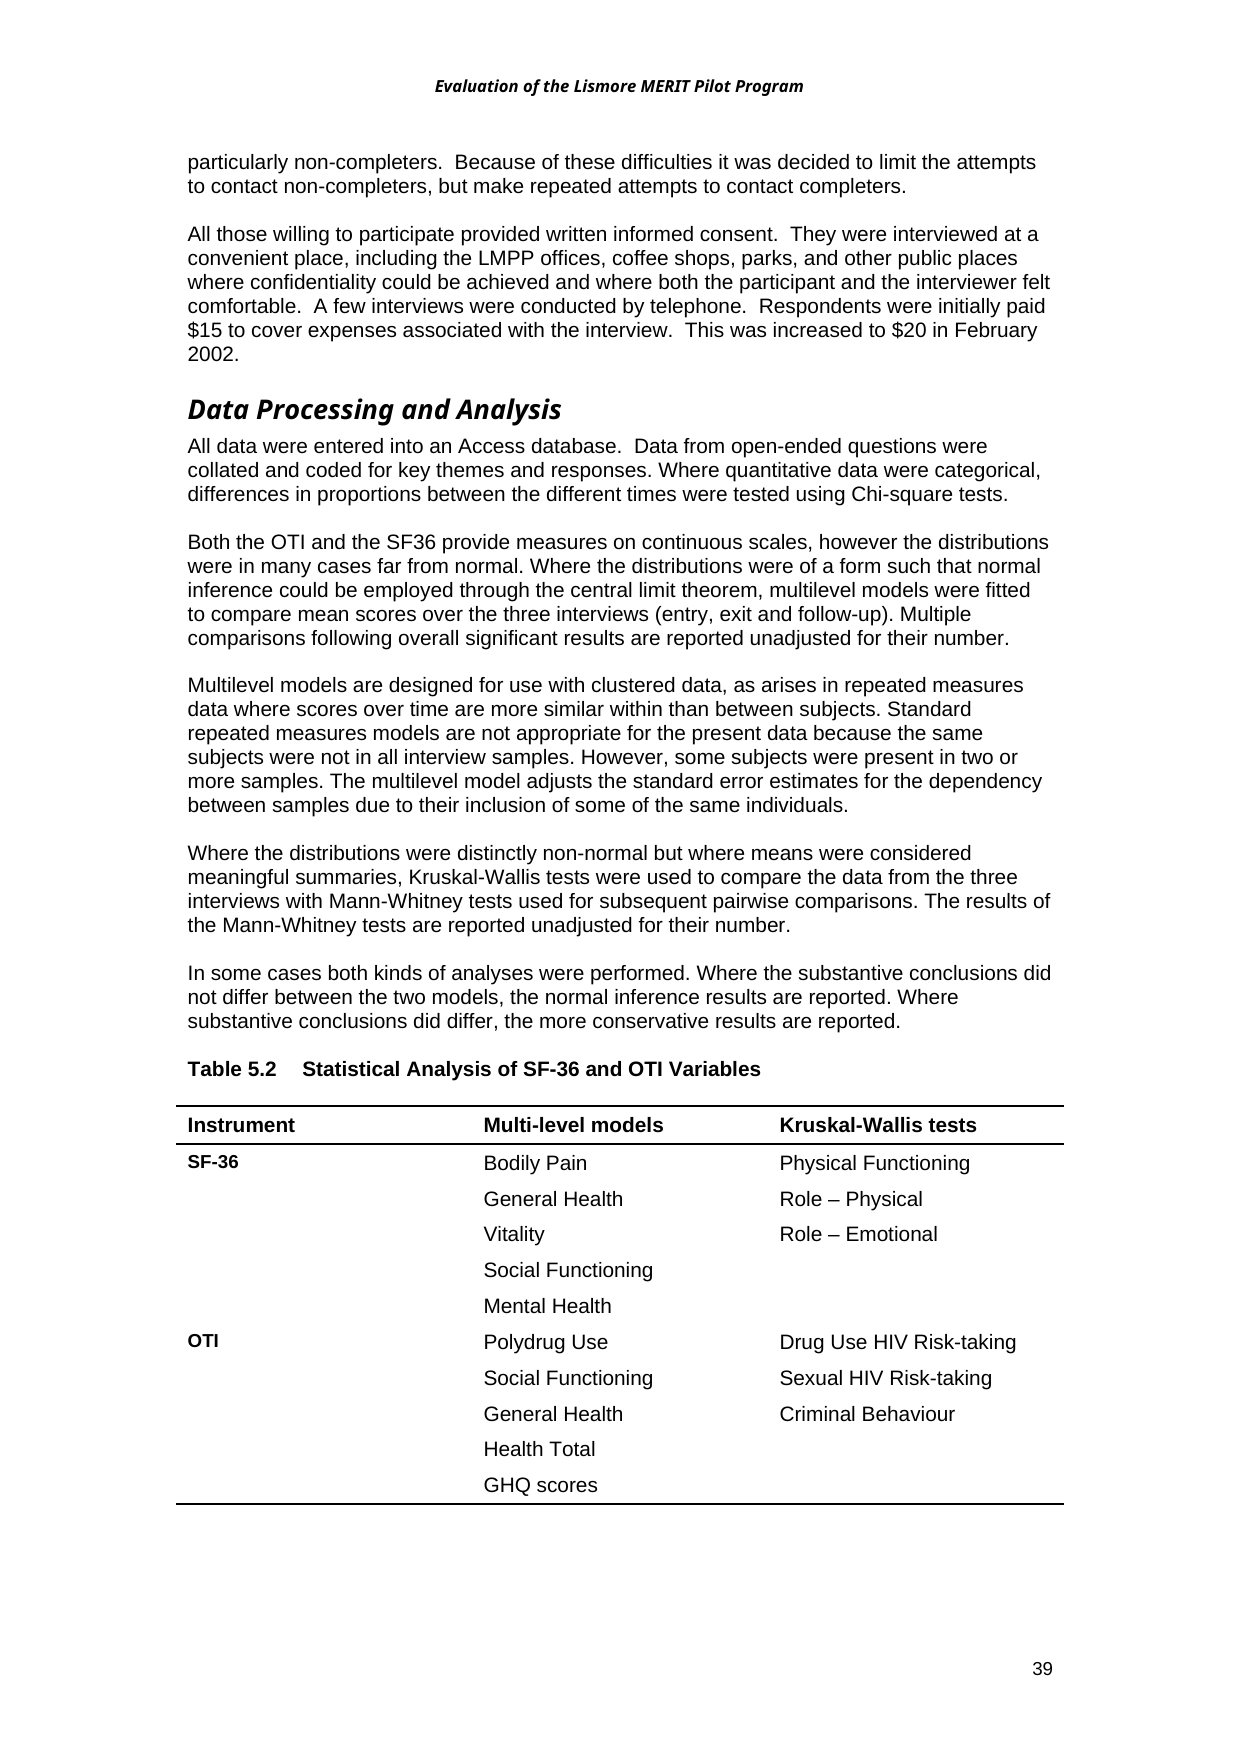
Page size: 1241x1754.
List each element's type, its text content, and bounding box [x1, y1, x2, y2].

text In some cases both kinds of analyses were performed. Where the substantive conclusions did not differ between the two models, the normal inference results are reported. Where substantive conclusions did differ, the more conservative results are reported. [187, 961, 1053, 1033]
text Multilevel models are designed for use with clustered data, as arises in repeated measures data where scores over time are more similar within than between subjects. Standard repeated measures models are not appropriate for the present data because the same subjects were not in all interview samples. However, some subjects were present in two or more samples. The multilevel model adjusts the standard error estimates for the dependency between samples due to their inclusion of some of the same individuals. [187, 673, 1053, 817]
text Where the distributions were distinctly non-normal but where means were considered meaningful summaries, Kruskal-Wallis tests were used to compare the data from the three interviews with Mann-Whitney tests used for subsequent pairwise comparisons. The results of the Mann-Whitney tests are reported unadjusted for their number. [187, 841, 1053, 937]
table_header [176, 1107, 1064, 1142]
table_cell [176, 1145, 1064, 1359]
text Table 5.2 Statistical Analysis of SF-36 and OTI Variables [187, 1057, 1053, 1081]
text All data were entered into an Access database. Data from open-ended questions were collated and coded for key themes and responses. Where quantitative data were categorical, differences in proportions between the different times were tested using Chi-square tests. [187, 434, 1053, 506]
text Both the OTI and the SF36 provide measures on continuous scales, however the distributions were in many cases far from normal. Where the distributions were of a form such that normal inference could be employed through the central limit theorem, multilevel models were fitted to compare mean scores over the three interviews (entry, exit and follow-up). Multiple comparisons following overall significant results are reported unadjusted for their number. [187, 529, 1053, 649]
subtitle Data Processing and Analysis [187, 391, 1053, 427]
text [187, 150, 1053, 198]
text All those willing to participate provided written informed consent. They were interviewed at a convenient place, including the LMPP offices, coffee shops, parks, and other public places where confidentiality could be achieved and where both the participant and the interviewer felt comfortable. A few interviews were conducted by telephone. Respondents were initially paid $15 to cover expenses associated with the interview. This was increased to $20 in February 2002. [187, 222, 1053, 366]
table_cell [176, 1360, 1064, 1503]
